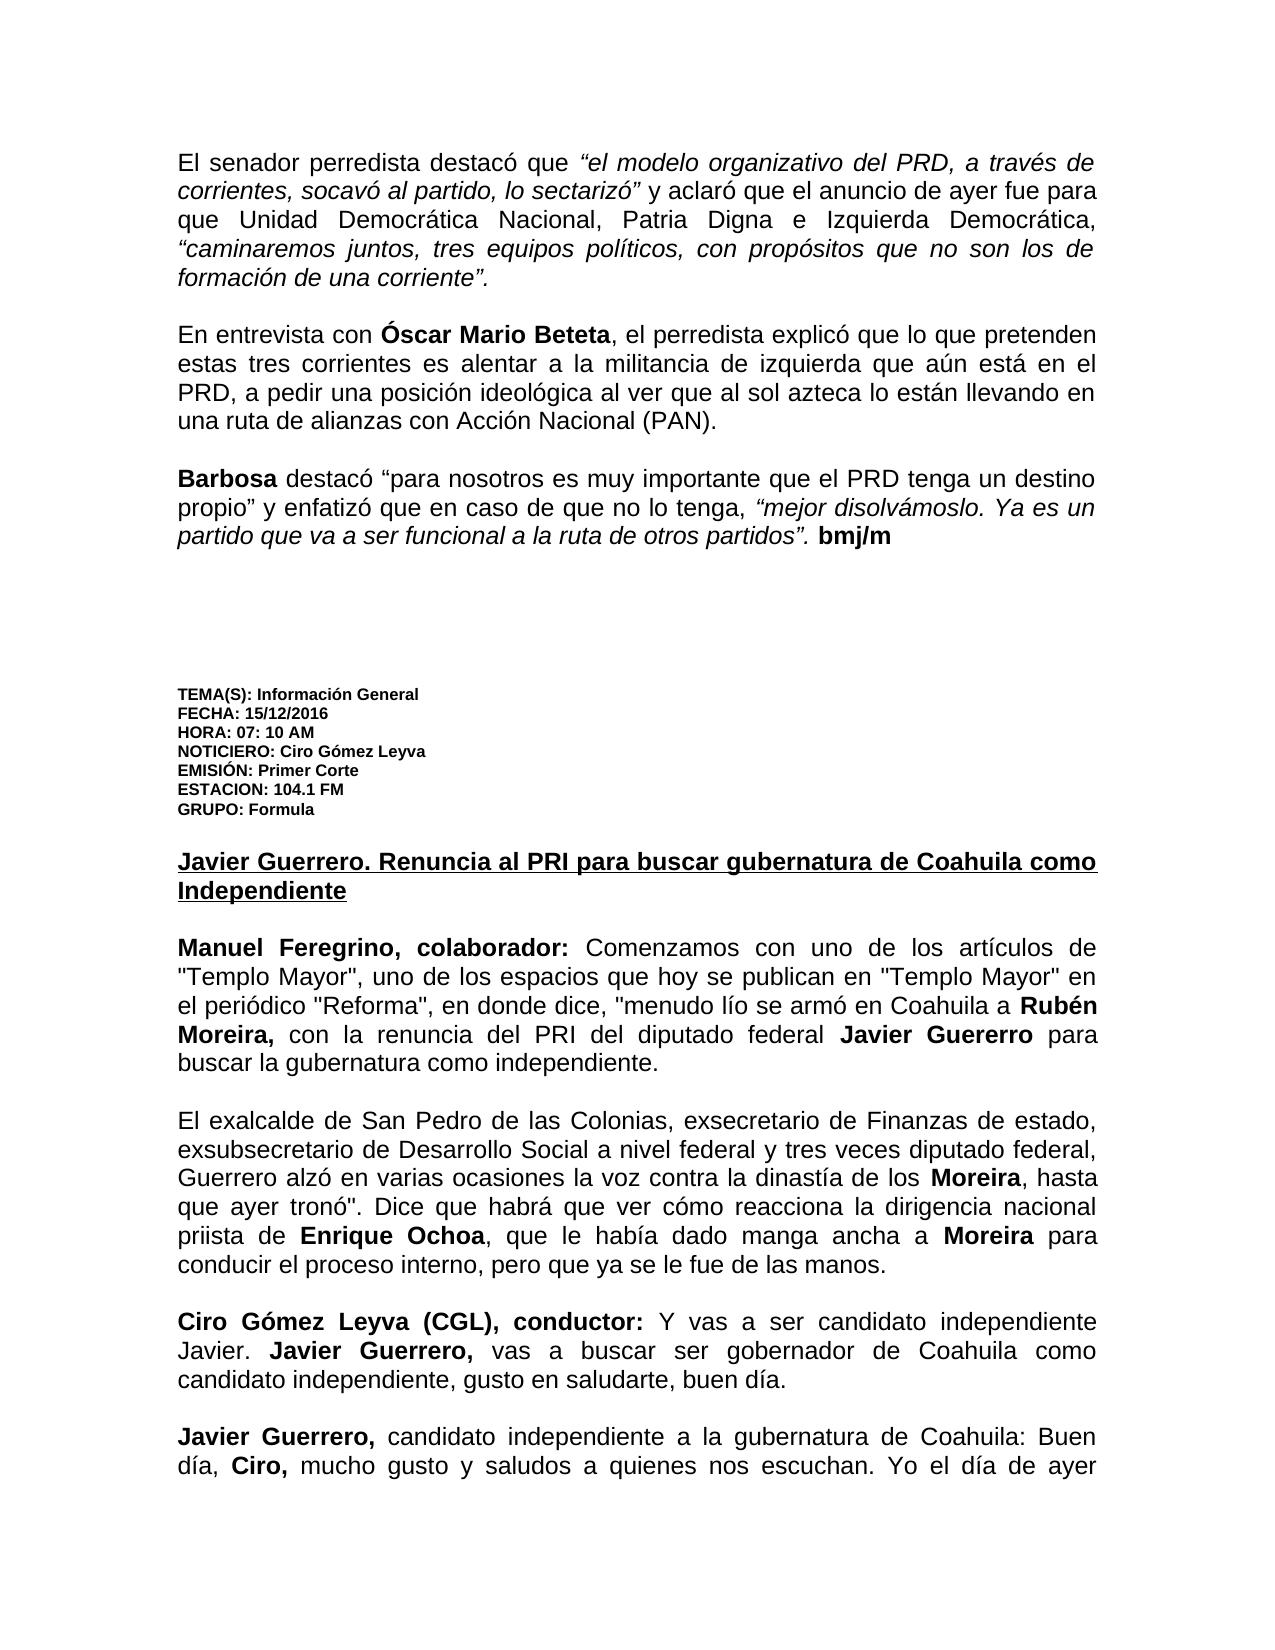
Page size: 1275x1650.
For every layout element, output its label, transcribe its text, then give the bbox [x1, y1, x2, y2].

text Javier Guerrero. Renuncia al PRI para buscar gubernatura de Coahuila como Independiente [177, 873, 1098, 905]
text HORA: 07: 10 AM [177, 723, 1098, 742]
text El exalcalde de San Pedro de las Colonias, exsecretario de Finanzas de estado, exsubsecretario de Desarrollo Social a nivel federal y tres veces diputado federal, Guerrero alzó en varias ocasiones la voz contra la dinastía de los Moreira, hasta que ayer tronó". Dice que habrá que ver cómo reacciona la dirigencia nacional priista de Enrique Ochoa, que le había dado manga ancha a Moreira para conducir el proceso interno, pero que ya se le fue de las manos. [177, 1106, 1098, 1278]
text Manuel Feregrino, colaborador: Comenzamos con uno de los artículos de "Templo Mayor", uno de los espacios que hoy se publican en "Templo Mayor" en el periódico "Reforma", en donde dice, "menudo lío se armó en Coahuila a Rubén Moreira, con la renuncia del PRI del diputado federal Javier Guererro para buscar la gubernatura como independiente. [177, 933, 1098, 1077]
text NOTICIERO: Ciro Gómez Leyva [177, 742, 1098, 761]
text Barbosa destacó “para nosotros es muy importante que el PRD tenga un destino propio” y enfatizó que en caso de que no lo tenga, “mejor disolvámoslo. Ya es un partido que va a ser funcional a la ruta de otros partidos”. bmj/m [177, 464, 1098, 550]
text EMISIÓN: Primer Corte [177, 761, 1098, 780]
text FECHA: 15/12/2016 [177, 703, 1098, 723]
text TEMA(S): Información General [177, 684, 1098, 703]
text Javier Guerrero. Renuncia al PRI para buscar gubernatura de Coahuila como Independiente [177, 847, 1098, 872]
text ESTACION: 104.1 FM [177, 780, 1098, 799]
text El senador perredista destacó que “el modelo organizativo del PRD, a través de corrientes, socavó al partido, lo sectarizó” y aclaró que el anuncio de ayer fue para que Unidad Democrática Nacional, Patria Digna e Izquierda Democrática, “caminaremos juntos, tres equipos políticos, con propósitos que no son los de formación de una corriente”. [177, 148, 1098, 291]
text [177, 1422, 1098, 1480]
text En entrevista con Óscar Mario Beteta, el perredista explicó que lo que pretenden estas tres corrientes es alentar a la militancia de izquierda que aún está en el PRD, a pedir una posición ideológica al ver que al sol azteca lo están llevando en una ruta de alianzas con Acción Nacional (PAN). [177, 320, 1098, 435]
text Ciro Gómez Leyva (CGL), conductor: Y vas a ser candidato independiente Javier. Javier Guerrero, vas a buscar ser gobernador de Coahuila como candidato independiente, gusto en saludarte, buen día. [177, 1307, 1098, 1393]
text GRUPO: Formula [177, 799, 1098, 818]
